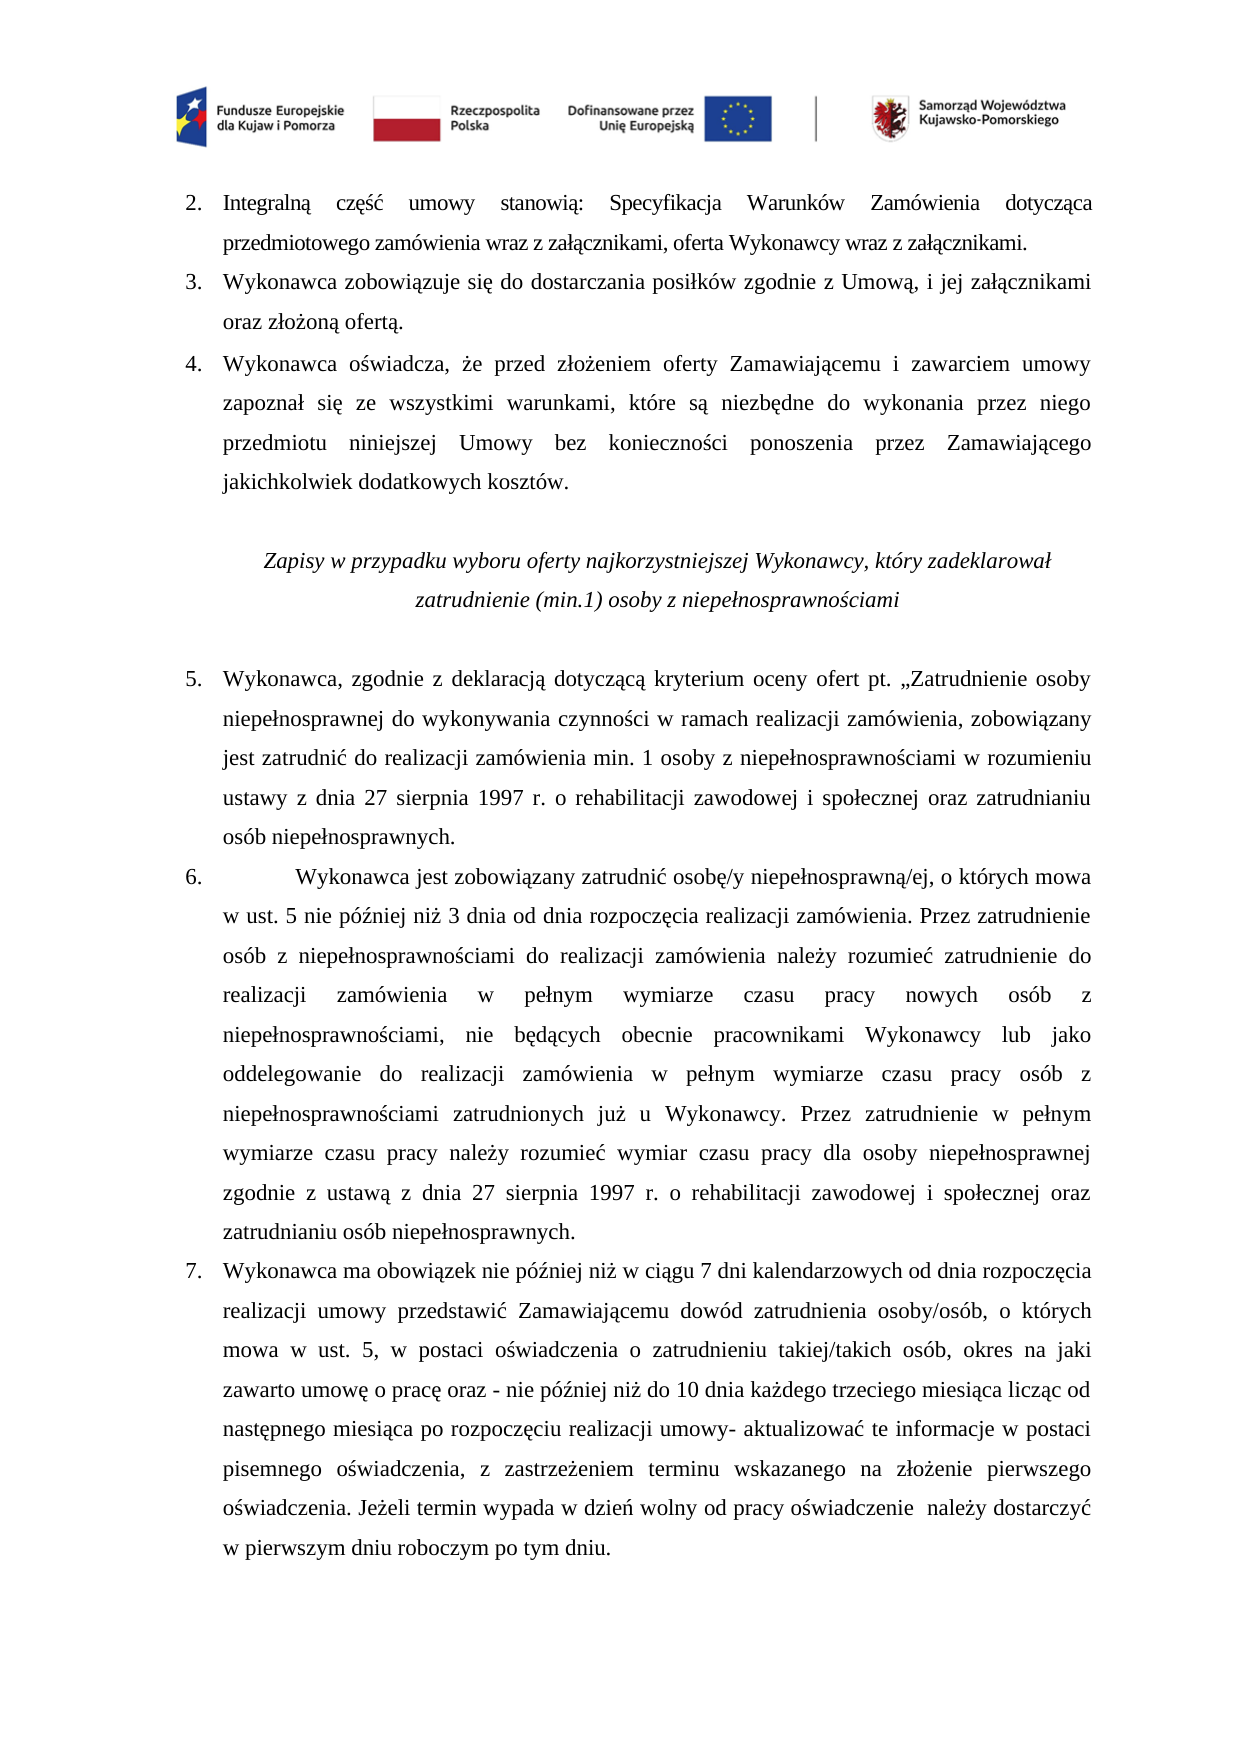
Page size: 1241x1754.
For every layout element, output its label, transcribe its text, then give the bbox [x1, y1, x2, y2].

list Wykonawca oświadcza, że przed złożeniem oferty Zamawiającemu i zawarciem umowy zapoznał się ze wszystkimi warunkami, które są niezbędne do wykonania przez niego przedmiotu niniejszej Umowy bez konieczności ponoszenia przez Zamawiającego jakichkolwiek dodatkowych kosztów. [185, 349, 1093, 494]
text Zapisy w przypadku wyboru oferty najkorzystniejszej Wykonawcy, który zadeklarował zatrudnienie (min.1) osoby z niepełnosprawnościami [223, 547, 1093, 613]
picture [147, 73, 1093, 162]
list Wykonawca, zgodnie z deklaracją dotyczącą kryterium oceny ofert pt. „Zatrudnienie osoby niepełnosprawnej do wykonywania czynności w ramach realizacji zamówienia, zobowiązany jest zatrudnić do realizacji zamówienia min. 1 osoby z niepełnosprawnościami w rozumieniu ustawy z dnia 27 sierpnia 1997 r. o rehabilitacji zawodowej i społecznej oraz zatrudnianiu osób niepełnosprawnych. [185, 665, 1093, 850]
list Wykonawca jest zobowiązany zatrudnić osobę/y niepełnosprawną/ej, o których mowa w ust. 5 nie później niż 3 dnia od dnia rozpoczęcia realizacji zamówienia. Przez zatrudnienie osób z niepełnosprawnościami do realizacji zamówienia należy rozumieć zatrudnienie do realizacji zamówienia w pełnym wymiarze czasu pracy nowych osób z niepełnosprawnościami, nie będących obecnie pracownikami Wykonawcy lub jako oddelegowanie do realizacji zamówienia w pełnym wymiarze czasu pracy osób z niepełnosprawnościami zatrudnionych już u Wykonawcy. Przez zatrudnienie w pełnym wymiarze czasu pracy należy rozumieć wymiar czasu pracy dla osoby niepełnosprawnej zgodnie z ustawą z dnia 27 sierpnia 1997 r. o rehabilitacji zawodowej i społecznej oraz zatrudnianiu osób niepełnosprawnych. [185, 863, 1093, 1244]
list Integralną część umowy stanowią: Specyfikacja Warunków Zamówienia dotycząca przedmiotowego zamówienia wraz z załącznikami, oferta Wykonawcy wraz z załącznikami. [185, 189, 1093, 255]
list Wykonawca ma obowiązek nie później niż w ciągu 7 dni kalendarzowych od dnia rozpoczęcia realizacji umowy przedstawić Zamawiającemu dowód zatrudnienia osoby/osób, o których mowa w ust. 5, w postaci oświadczenia o zatrudnieniu takiej/takich osób, okres na jaki zawarto umowę o pracę oraz - nie później niż do 10 dnia każdego trzeciego miesiąca licząc od następnego miesiąca po rozpoczęciu realizacji umowy- aktualizować te informacje w postaci pisemnego oświadczenia, z zastrzeżeniem terminu wskazanego na złożenie pierwszego oświadczenia. Jeżeli termin wypada w dzień wolny od pracy oświadczenie należy dostarczyć w pierwszym dniu roboczym po tym dniu. [185, 1258, 1093, 1560]
list Wykonawca zobowiązuje się do dostarczania posiłków zgodnie z Umową, i jej załącznikami oraz złożoną ofertą. [185, 268, 1093, 334]
